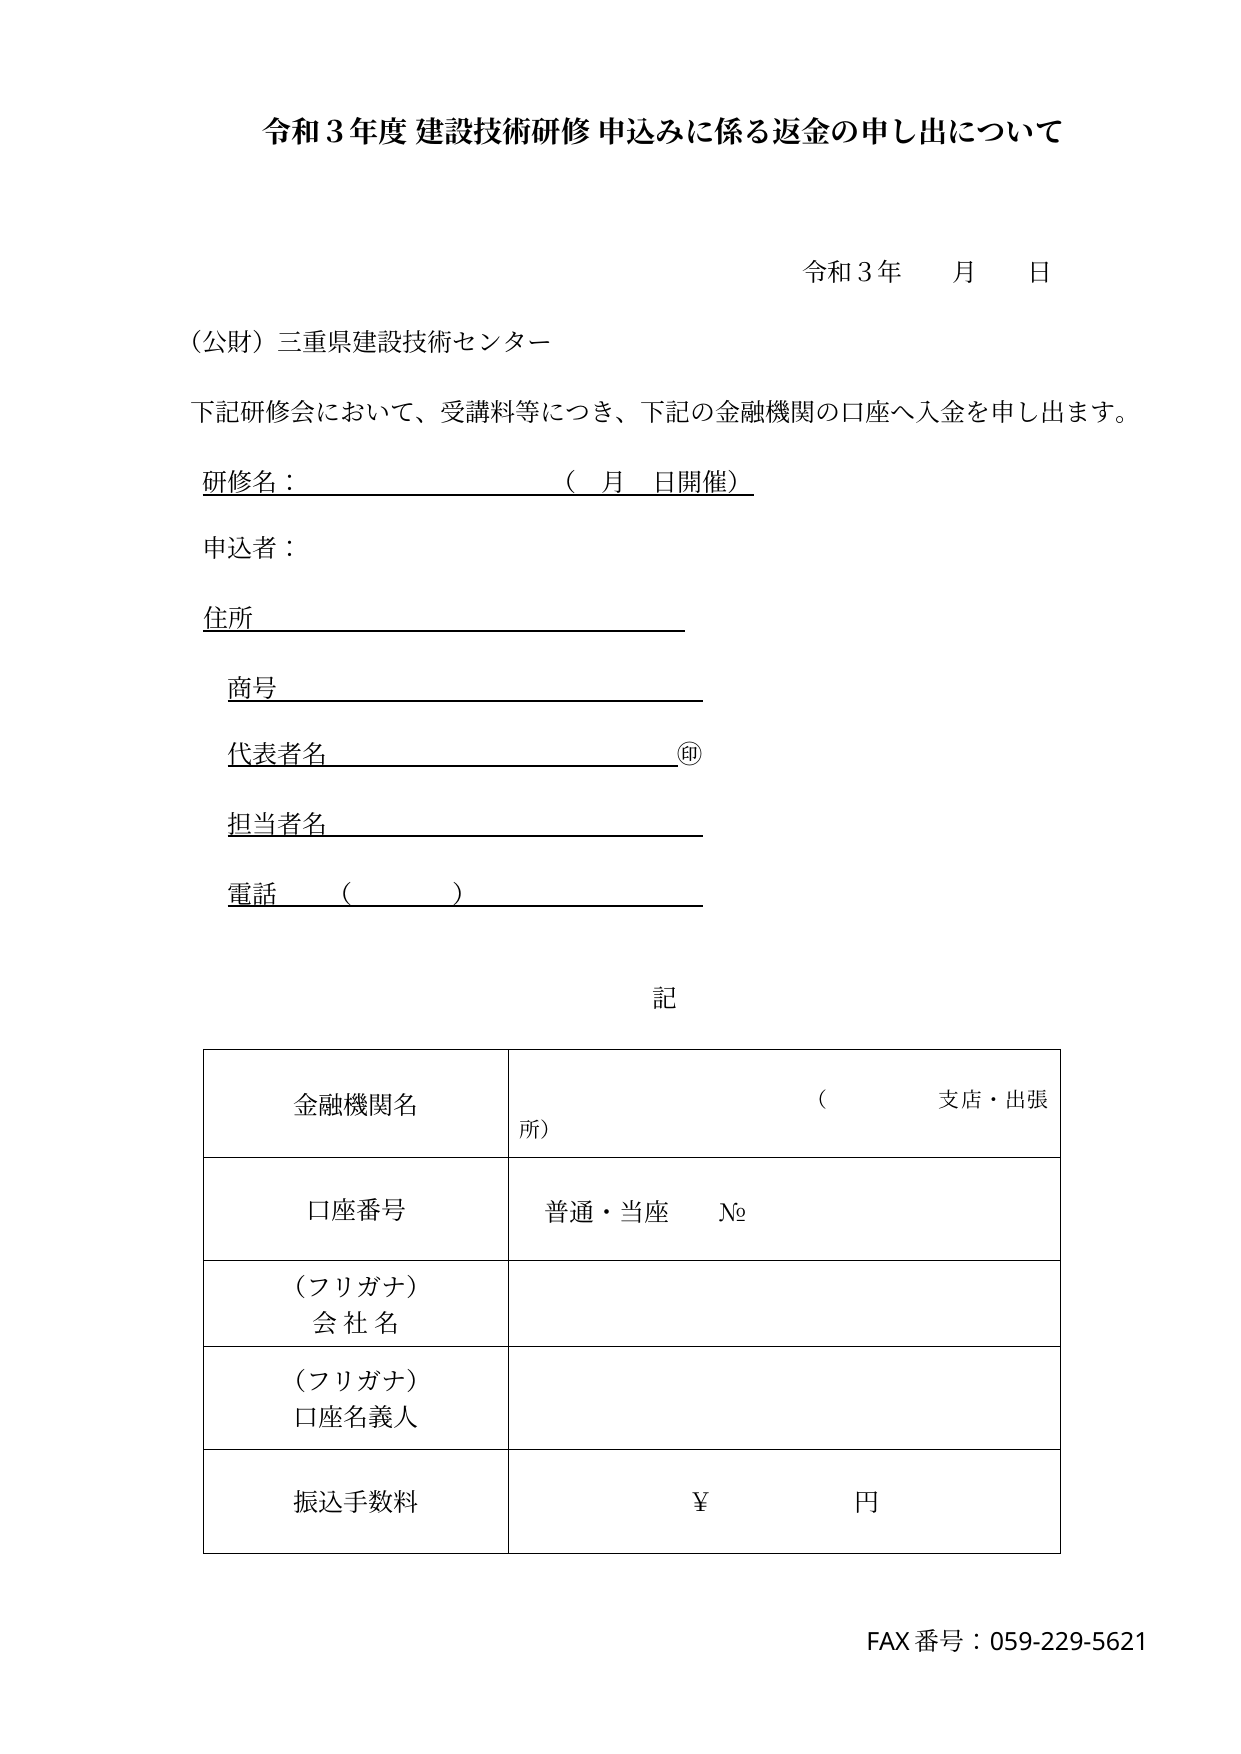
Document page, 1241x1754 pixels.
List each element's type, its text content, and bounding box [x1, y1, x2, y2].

text 電話 （ ） [177, 874, 1149, 911]
table_cell 口座番号 [204, 1158, 508, 1260]
text 下記研修会において、受講料等につき、下記の金融機関の口座へ入金を申し出ます。 [177, 393, 1149, 429]
table_cell [509, 1261, 1060, 1346]
text 申込者： [177, 529, 1149, 565]
text （公財）三重県建設技術センター [177, 323, 1149, 359]
table_cell （フリガナ） 会 社 名 [204, 1261, 508, 1346]
table_header 金融機関名 [204, 1050, 508, 1157]
table_cell [509, 1347, 1060, 1448]
text 担当者名 [177, 804, 1149, 841]
text 令和３年度 建設技術研修 申込みに係る返金の申し出について [177, 109, 1149, 151]
text 商号 [177, 669, 1149, 705]
table_cell 普通・当座 № [509, 1158, 1060, 1260]
text 令和３年 月 日 [177, 253, 1149, 289]
text 代表者名 ㊞ [177, 734, 1149, 771]
text 住所 [177, 599, 1149, 635]
table_cell ￥ 円 [509, 1450, 1060, 1553]
table_cell 振込手数料 [204, 1450, 508, 1553]
text 研修名： （ 月 日開催） [177, 463, 1149, 499]
text FAX番号：059-229-5621 [177, 1622, 1149, 1658]
table_header （ 支店・出張所） [509, 1050, 1060, 1157]
text 記 [177, 979, 1149, 1014]
table_cell （フリガナ） 口座名義人 [204, 1347, 508, 1448]
